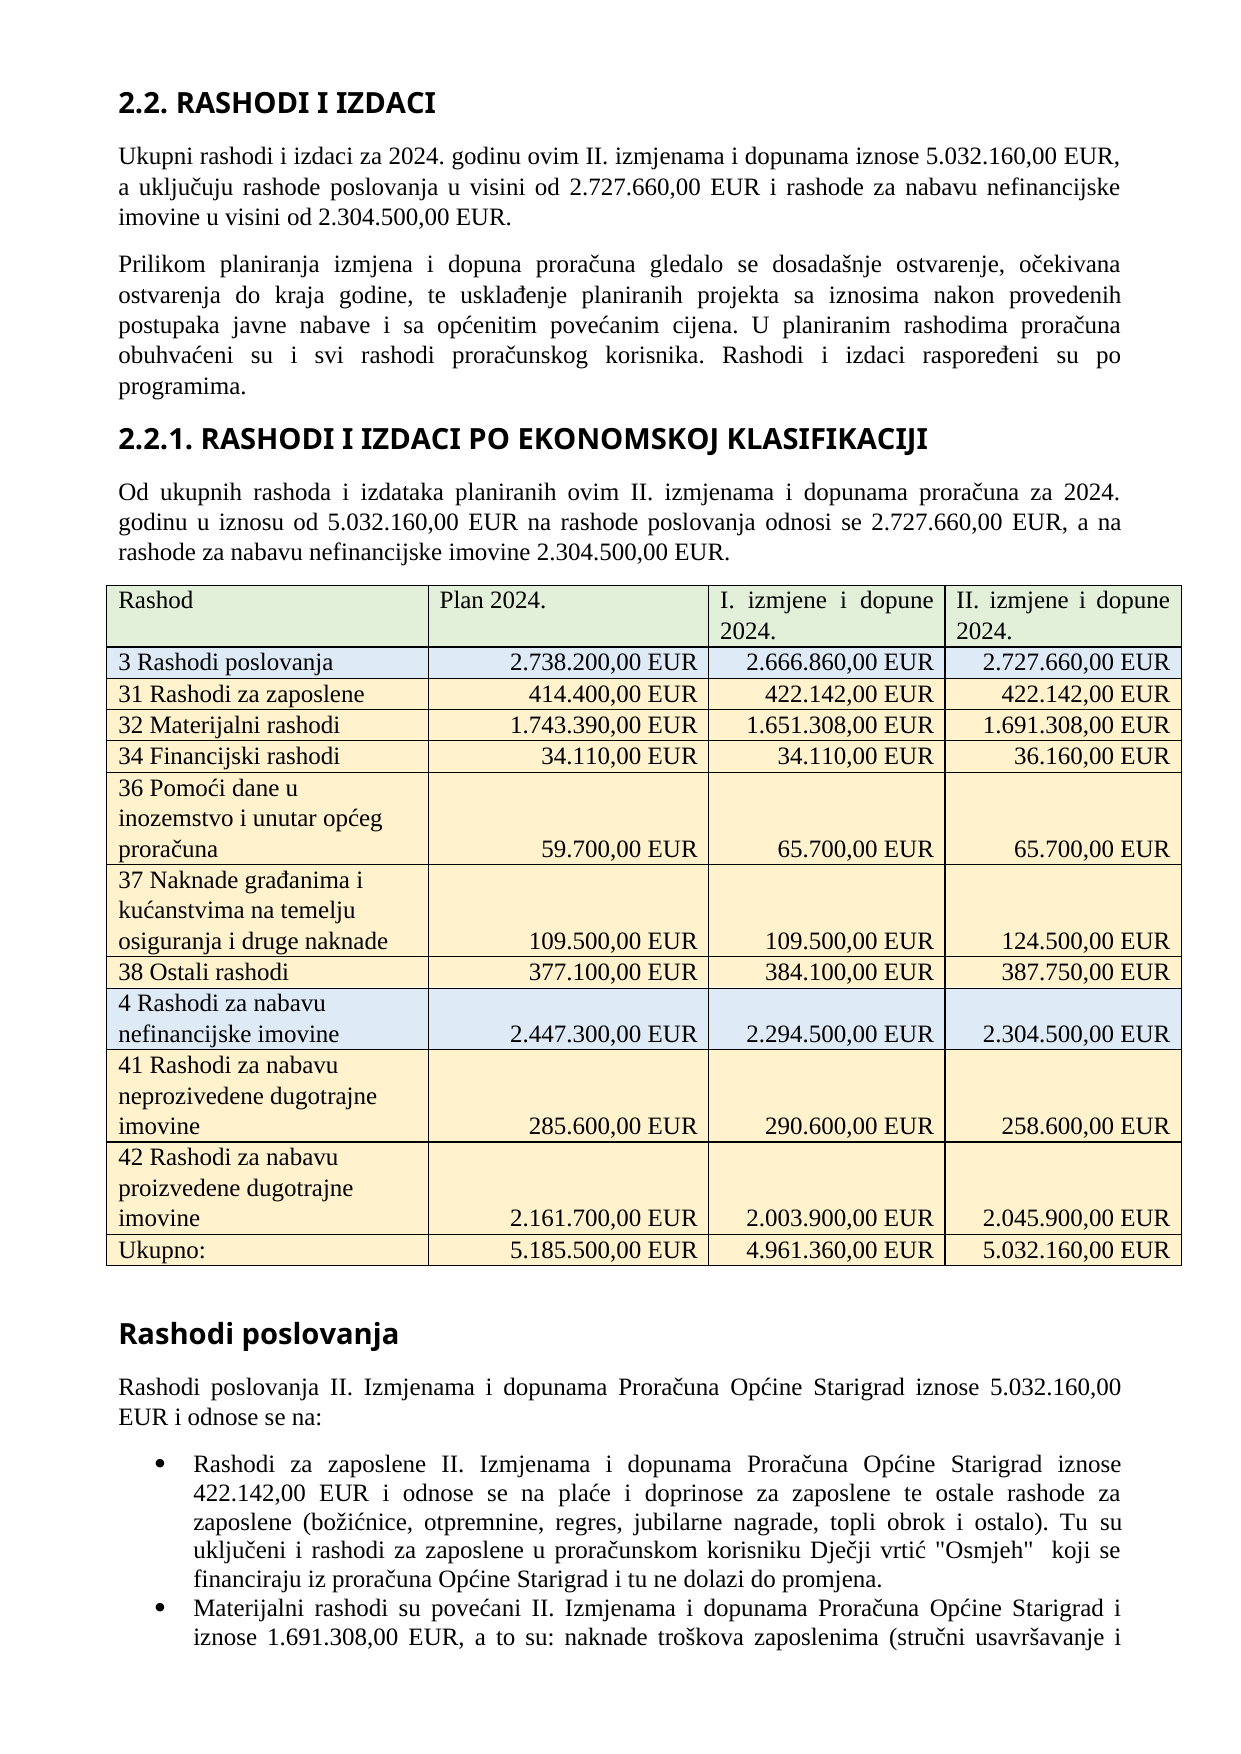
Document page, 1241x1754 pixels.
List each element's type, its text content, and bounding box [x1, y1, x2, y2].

table_cell 65.700,00 EUR [946, 773, 1181, 864]
table_cell 285.600,00 EUR [429, 1050, 708, 1141]
table_cell 2.447.300,00 EUR [429, 989, 708, 1049]
table_cell 34.110,00 EUR [709, 741, 944, 772]
table_cell 42 Rashodi za nabavu proizvedene dugotrajne imovine [107, 1143, 428, 1234]
table_cell 414.400,00 EUR [429, 679, 708, 709]
table_cell 31 Rashodi za zaposlene [107, 679, 428, 709]
text Od ukupnih rashoda i izdataka planiranih ovim II. izmjenama i dopunama proračuna za 2024. godinu u iznosu od 5.032.160,00 EUR na rashode poslovanja odnosi se 2.727.660,00 EUR, a na rashode za nabavu nefinancijske imovine 2.304.500,00 EUR. [118, 477, 1122, 566]
text Rashodi poslovanja [118, 1313, 1122, 1353]
table_header Rashod [107, 586, 428, 646]
table_header Plan 2024. [429, 586, 708, 646]
table_cell 38 Ostali rashodi [107, 957, 428, 987]
table_cell 2.666.860,00 EUR [709, 648, 944, 678]
table_cell 422.142,00 EUR [946, 679, 1181, 709]
table_cell Ukupno: [107, 1235, 428, 1265]
table_cell 124.500,00 EUR [946, 865, 1181, 956]
table_cell 109.500,00 EUR [709, 865, 944, 956]
table_cell 2.294.500,00 EUR [709, 989, 944, 1049]
table_cell 5.032.160,00 EUR [946, 1235, 1181, 1265]
table_cell 32 Materijalni rashodi [107, 710, 428, 740]
table_cell 2.727.660,00 EUR [946, 648, 1181, 678]
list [156, 1593, 1122, 1651]
table_header II. izmjene i dopune 2024. [946, 586, 1181, 646]
table_cell 4 Rashodi za nabavu nefinancijske imovine [107, 989, 428, 1049]
text Ukupni rashodi i izdaci za 2024. godinu ovim II. izmjenama i dopunama iznose 5.032.160,00 EUR, a uključuju rashode poslovanja u visini od 2.727.660,00 EUR i rashode za nabavu nefinancijske imovine u visini od 2.304.500,00 EUR. [118, 141, 1122, 231]
table_cell 34.110,00 EUR [429, 741, 708, 772]
table_cell 1.743.390,00 EUR [429, 710, 708, 740]
table_cell 65.700,00 EUR [709, 773, 944, 864]
table_header I. izmjene i dopune 2024. [709, 586, 944, 646]
table_cell 5.185.500,00 EUR [429, 1235, 708, 1265]
text 2.2.1. RASHODI I IZDACI PO EKONOMSKOJ KLASIFIKACIJI [118, 418, 1122, 458]
table_cell 109.500,00 EUR [429, 865, 708, 956]
table_cell 37 Naknade građanima i kućanstvima na temelju osiguranja i druge naknade [107, 865, 428, 956]
table_cell 290.600,00 EUR [709, 1050, 944, 1141]
table_cell 36.160,00 EUR [946, 741, 1181, 772]
table_cell 387.750,00 EUR [946, 957, 1181, 987]
table_cell 3 Rashodi poslovanja [107, 648, 428, 678]
table_cell 2.304.500,00 EUR [946, 989, 1181, 1049]
text Prilikom planiranja izmjena i dopuna proračuna gledalo se dosadašnje ostvarenje, očekivana ostvarenja do kraja godine, te usklađenje planiranih projekta sa iznosima nakon provedenih postupaka javne nabave i sa općenitim povećanim cijena. U planiranim rashodima proračuna obuhvaćeni su i svi rashodi proračunskog korisnika. Rashodi i izdaci raspoređeni su po programima. [118, 249, 1122, 400]
table_cell 2.738.200,00 EUR [429, 648, 708, 678]
table_cell 2.003.900,00 EUR [709, 1143, 944, 1234]
table_cell 377.100,00 EUR [429, 957, 708, 987]
text 2.2. RASHODI I IZDACI [118, 83, 1122, 122]
table_cell 1.691.308,00 EUR [946, 710, 1181, 740]
table_cell 258.600,00 EUR [946, 1050, 1181, 1141]
table_cell 422.142,00 EUR [709, 679, 944, 709]
table_cell 36 Pomoći dane u inozemstvo i unutar općeg proračuna [107, 773, 428, 864]
table_cell 4.961.360,00 EUR [709, 1235, 944, 1265]
text Rashodi poslovanja II. Izmjenama i dopunama Proračuna Općine Starigrad iznose 5.032.160,00 EUR i odnose se na: [118, 1372, 1122, 1431]
table_cell 1.651.308,00 EUR [709, 710, 944, 740]
table_cell 59.700,00 EUR [429, 773, 708, 864]
table_cell 34 Financijski rashodi [107, 741, 428, 772]
table_cell 384.100,00 EUR [709, 957, 944, 987]
list Rashodi za zaposlene II. Izmjenama i dopunama Proračuna Općine Starigrad iznose 422.142,00 EUR i odnose se na plaće i doprinose za zaposlene te ostale rashode za zaposlene (božićnice, otpremnine, regres, jubilarne nagrade, topli obrok i ostalo). Tu su uključeni i rashodi za zaposlene u proračunskom korisniku Dječji vrtić "Osmjeh" koji se financiraju iz proračuna Općine Starigrad i tu ne dolazi do promjena. [156, 1449, 1122, 1593]
table_cell 2.045.900,00 EUR [946, 1143, 1181, 1234]
table_cell 41 Rashodi za nabavu neprozivedene dugotrajne imovine [107, 1050, 428, 1141]
table_cell 2.161.700,00 EUR [429, 1143, 708, 1234]
